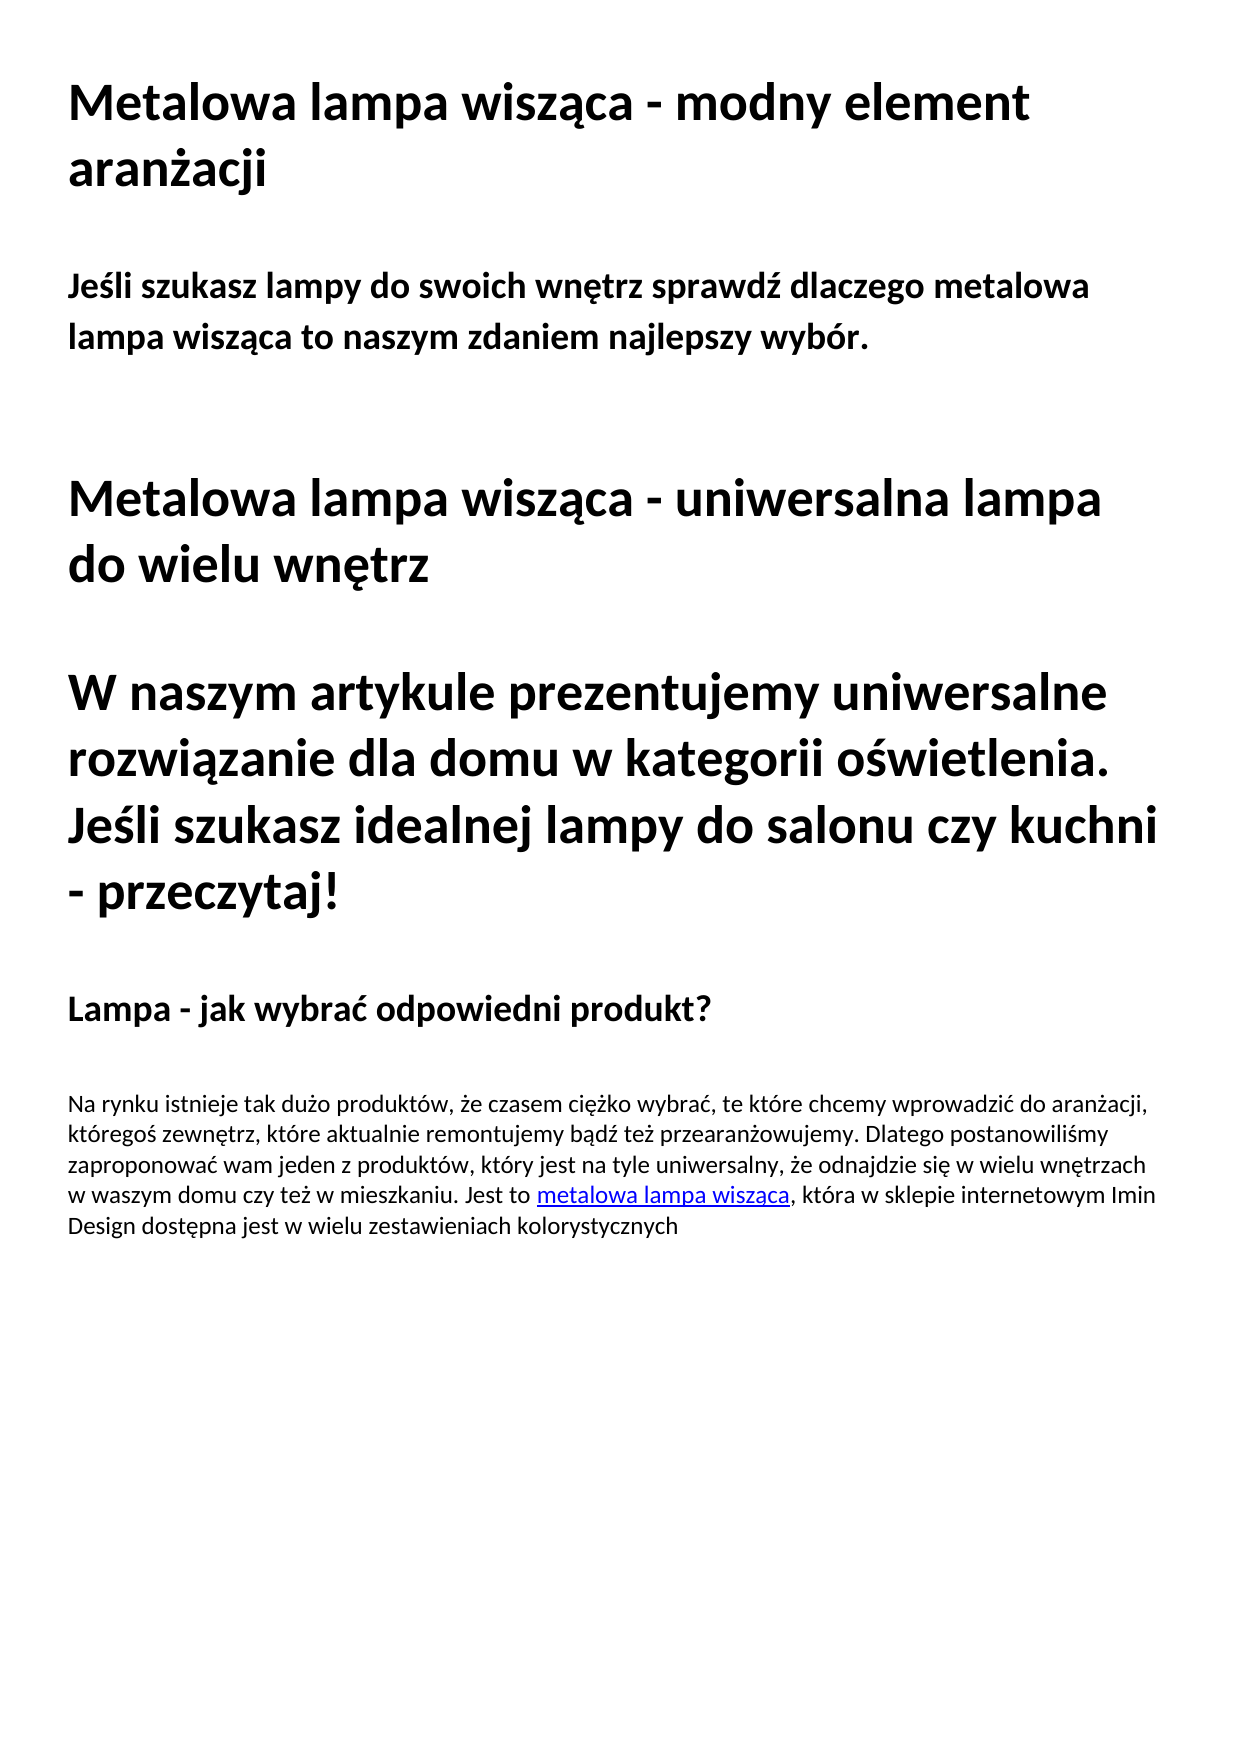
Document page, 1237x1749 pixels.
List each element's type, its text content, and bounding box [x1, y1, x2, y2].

text Jeśli szukasz lampy do swoich wnętrz sprawdź dlaczego metalowa lampa wisząca to naszym zdaniem najlepszy wybór. [68, 262, 1169, 359]
text Lampa - jak wybrać odpowiedni produkt? [68, 985, 1169, 1031]
text Na rynku istnieje tak dużo produktów, że czasem ciężko wybrać, te które chcemy wprowadzić do aranżacji, któregoś zewnętrz, które aktualnie remontujemy bądź też przearanżowujemy. Dlatego postanowiliśmy zaproponować wam jeden z produktów, który jest na tyle uniwersalny, że odnajdzie się w wielu wnętrzach w waszym domu czy też w mieszkaniu. Jest to metalowa lampa wisząca, która w sklepie internetowym Imin Design dostępna jest w wielu zestawieniach kolorystycznych [68, 1088, 1169, 1240]
text Metalowa lampa wisząca - modny element aranżacji [68, 68, 1169, 200]
text W naszym artykule prezentujemy uniwersalne rozwiązanie dla domu w kategorii oświetlenia. Jeśli szukasz idealnej lampy do salonu czy kuchni - przeczytaj! [68, 658, 1169, 923]
text Metalowa lampa wisząca - uniwersalna lampa do wielu wnętrz [68, 463, 1169, 596]
